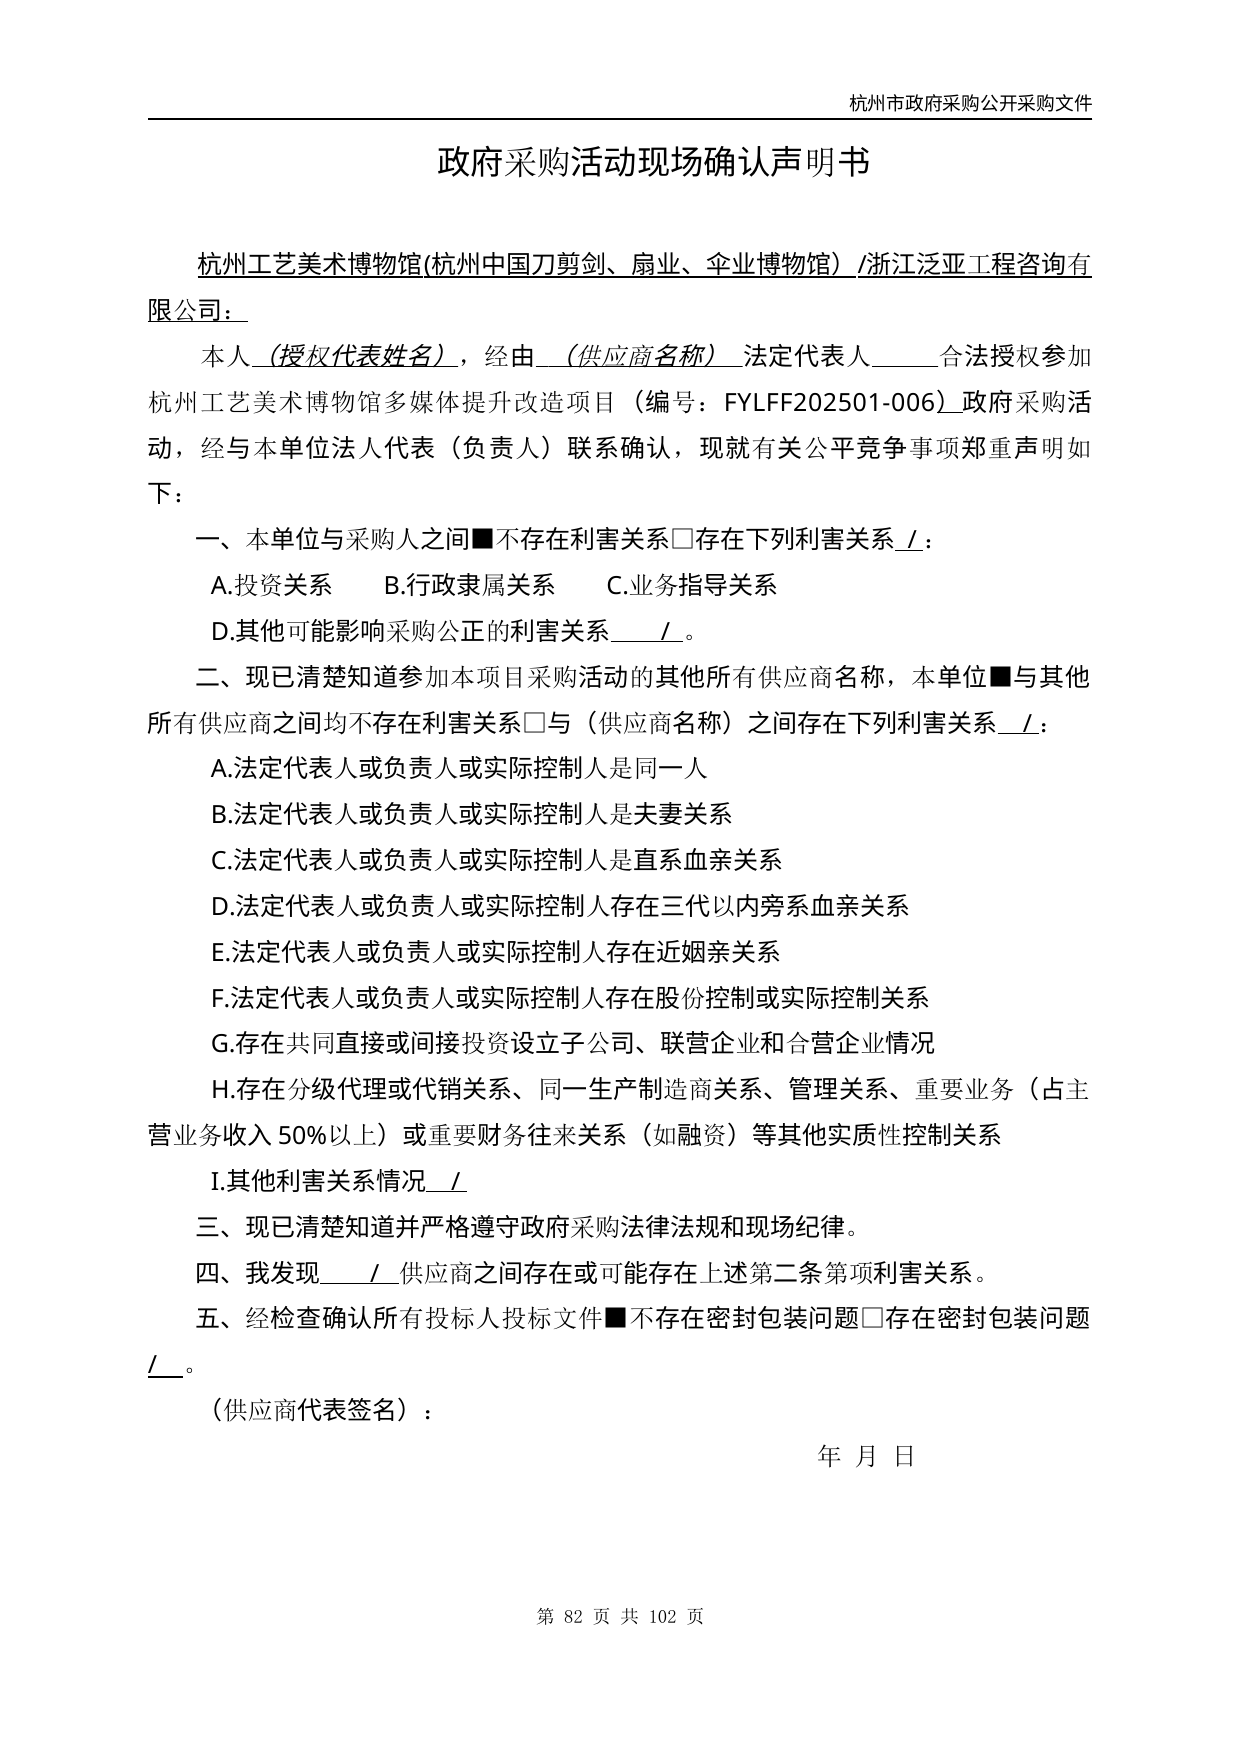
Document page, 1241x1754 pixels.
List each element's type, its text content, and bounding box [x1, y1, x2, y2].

list 现已清楚知道并严格遵守政府采购法律法规和现场纪律。 [148, 1199, 1092, 1245]
list 经检查确认所有投标人投标文件■不存在密封包装问题□存在密封包装问题 / 。 [148, 1291, 1092, 1383]
text 杭州工艺美术博物馆(杭州中国刀剪剑、扇业、伞业博物馆）/浙江泛亚工程咨询有限公司： [148, 237, 1092, 329]
text B.法定代表人或负责人或实际控制人是夫妻关系 [148, 787, 1092, 833]
text G.存在共同直接或间接投资设立子公司、联营企业和合营企业情况 [148, 1016, 1092, 1062]
text 本人（授权代表姓名），经由 （供应商名称） 法定代表人 合法授权参加杭州工艺美术博物馆多媒体提升改造项目（编号：FYLFF202501-006）政府采购活动，经与本单位法人代表（负责人）联系确认，现就有关公平竞争事项郑重声明如下： [148, 329, 1092, 512]
text D.法定代表人或负责人或实际控制人存在三代以内旁系血亲关系 [148, 879, 1092, 924]
text I.其他利害关系情况 / [148, 1154, 1092, 1199]
text 政府采购活动现场确认声明书 [148, 133, 1092, 185]
text E.法定代表人或负责人或实际控制人存在近姻亲关系 [148, 924, 1092, 970]
list 现已清楚知道参加本项目采购活动的其他所有供应商名称，本单位■与其他所有供应商之间均不存在利害关系□与（供应商名称）之间存在下列利害关系 / ： [148, 649, 1092, 741]
list 我发现 / 供应商之间存在或可能存在上述第二条第项利害关系。 [148, 1245, 1092, 1291]
text A.投资关系 B.行政隶属关系 C.业务指导关系 [148, 558, 1092, 604]
text （供应商代表签名）： [148, 1383, 1092, 1429]
text F.法定代表人或负责人或实际控制人存在股份控制或实际控制关系 [148, 970, 1092, 1016]
text A.法定代表人或负责人或实际控制人是同一人 [148, 741, 1092, 787]
text 年 月 日 [148, 1429, 1092, 1474]
text C.法定代表人或负责人或实际控制人是直系血亲关系 [148, 833, 1092, 879]
text D.其他可能影响采购公正的利害关系 / 。 [148, 604, 1092, 649]
list 本单位与采购人之间■不存在利害关系□存在下列利害关系 / ： [148, 512, 1092, 558]
text H.存在分级代理或代销关系、同一生产制造商关系、管理关系、重要业务（占主营业务收入50%以上）或重要财务往来关系（如融资）等其他实质性控制关系 [148, 1062, 1092, 1154]
